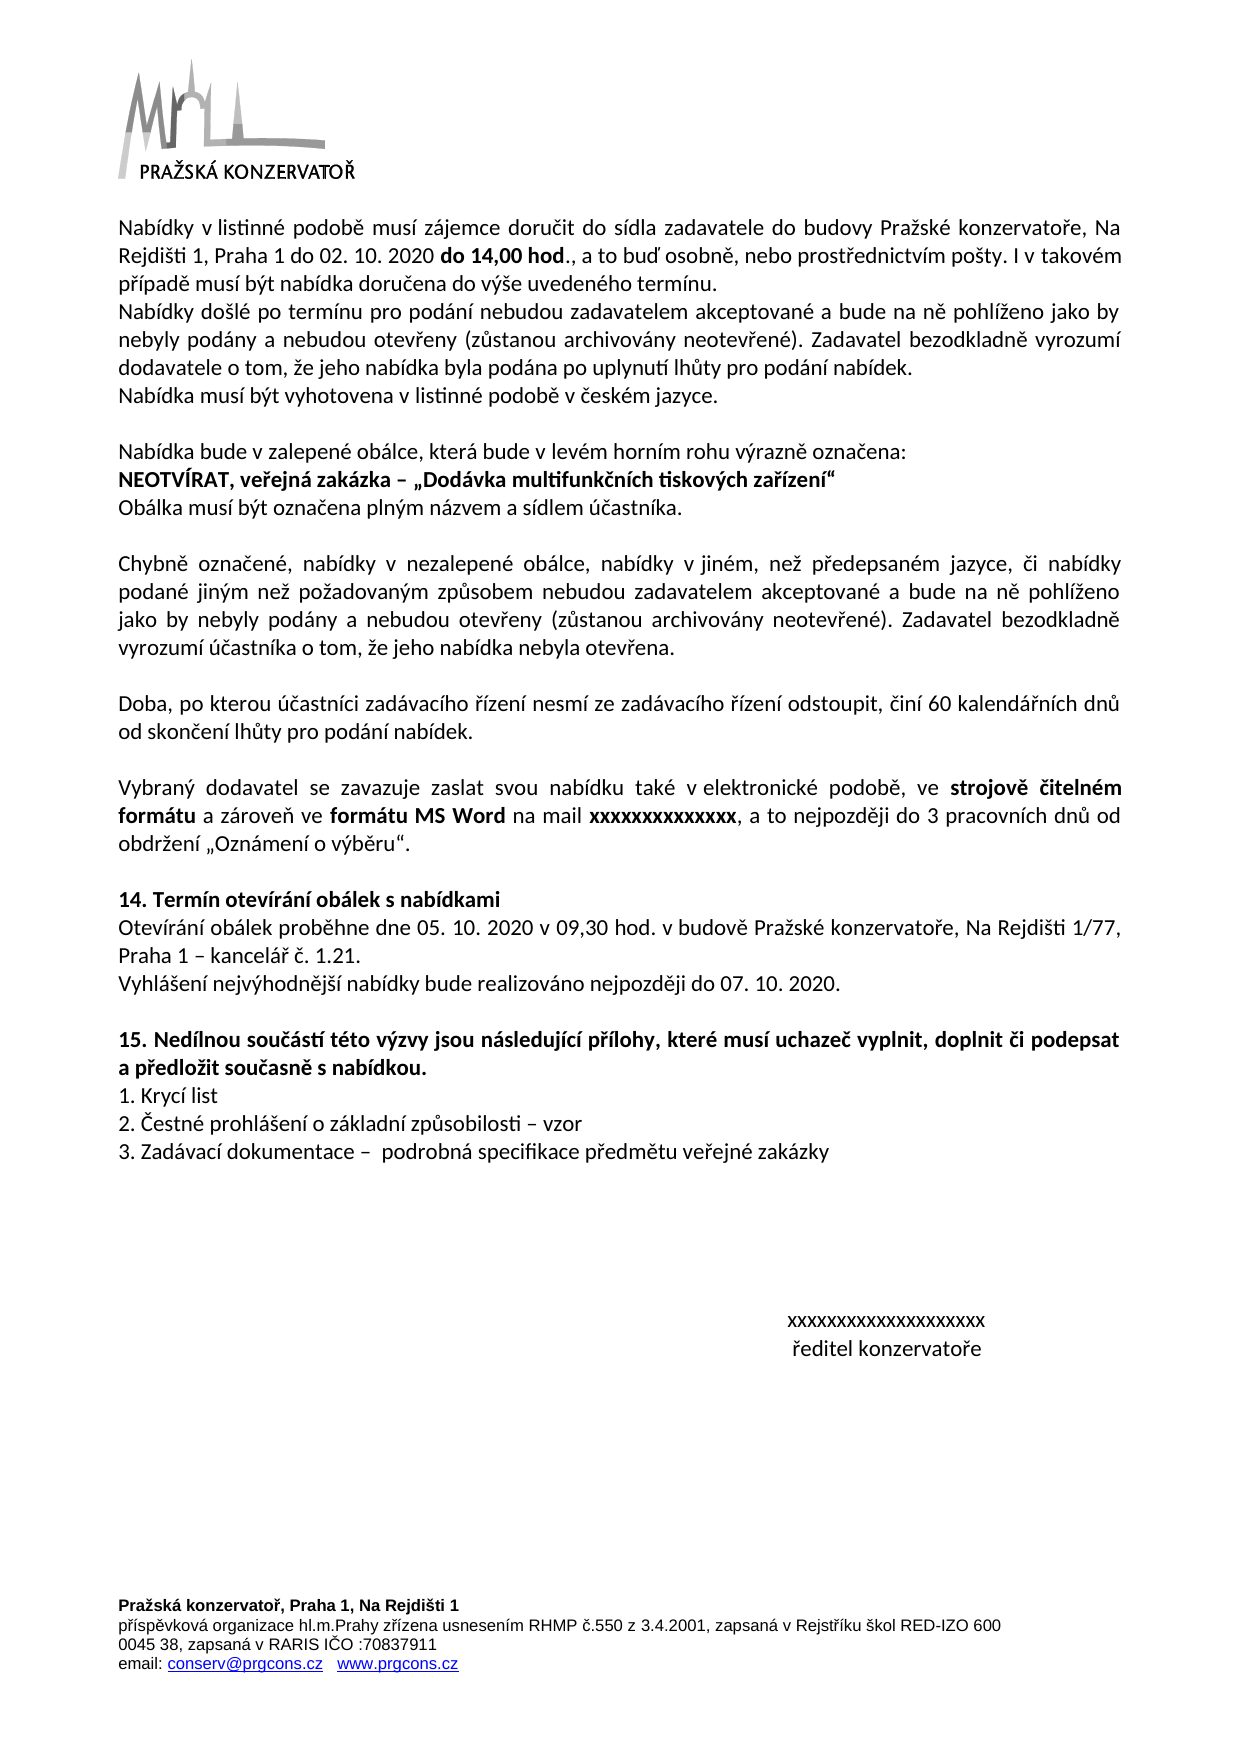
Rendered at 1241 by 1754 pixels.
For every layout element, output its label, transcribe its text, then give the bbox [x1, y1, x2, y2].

text Vybraný dodavatel se zavazuje zaslat svou nabídku také v elektronické podobě, ve strojově čitelném formátu a zároveň ve formátu MS Word na mail xxxxxxxxxxxxxx, a to nejpozději do 3 pracovních dnů od obdržení „Oznámení o výběru“. [118, 773, 1122, 857]
text Nabídka musí být vyhotovena v listinné podobě v českém jazyce. [118, 381, 1122, 409]
text Vyhlášení nejvýhodnější nabídky bude realizováno nejpozději do 07. 10. 2020. [118, 969, 1122, 997]
text 1. Krycí list [118, 1081, 1122, 1109]
text 15. Nedílnou součástí této výzvy jsou následující přílohy, které musí uchazeč vyplnit, doplnit či podepsat a předložit současně s nabídkou. [118, 1025, 1122, 1081]
text 14. Termín otevírání obálek s nabídkami [118, 885, 1122, 913]
text Nabídky v listinné podobě musí zájemce doručit do sídla zadavatele do budovy Pražské konzervatoře, Na Rejdišti 1, Praha 1 do 02. 10. 2020 do 14,00 hod., a to buď osobně, nebo prostřednictvím pošty. I v takovém případě musí být nabídka doručena do výše uvedeného termínu. [118, 213, 1122, 297]
text 3. Zadávací dokumentace – podrobná specifikace předmětu veřejné zakázky [118, 1137, 1122, 1166]
text Obálka musí být označena plným názvem a sídlem účastníka. [118, 493, 1122, 521]
text ředitel konzervatoře [708, 1334, 1122, 1362]
text Chybně označené, nabídky v nezalepené obálce, nabídky v jiném, než předepsaném jazyce, či nabídky podané jiným než požadovaným způsobem nebudou zadavatelem akceptované a bude na ně pohlíženo jako by nebyly podány a nebudou otevřeny (zůstanou archivovány neotevřené). Zadavatel bezodkladně vyrozumí účastníka o tom, že jeho nabídka nebyla otevřena. [118, 549, 1122, 661]
text 2. Čestné prohlášení o základní způsobilosti – vzor [118, 1109, 1122, 1137]
text Otevírání obálek proběhne dne 05. 10. 2020 v 09,30 hod. v budově Pražské konzervatoře, Na Rejdišti 1/77, Praha 1 – kancelář č. 1.21. [118, 913, 1122, 969]
text Doba, po kterou účastníci zadávacího řízení nesmí ze zadávacího řízení odstoupit, činí 60 kalendářních dnů od skončení lhůty pro podání nabídek. [118, 689, 1122, 745]
text xxxxxxxxxxxxxxxxxxxx [708, 1306, 1122, 1334]
text Nabídka bude v zalepené obálce, která bude v levém horním rohu výrazně označena: [118, 437, 1122, 465]
text NEOTVÍRAT, veřejná zakázka – „Dodávka multifunkčních tiskových zařízení“ [118, 465, 1122, 493]
text Nabídky došlé po termínu pro podání nebudou zadavatelem akceptované a bude na ně pohlíženo jako by nebyly podány a nebudou otevřeny (zůstanou archivovány neotevřené). Zadavatel bezodkladně vyrozumí dodavatele o tom, že jeho nabídka byla podána po uplynutí lhůty pro podání nabídek. [118, 297, 1122, 381]
